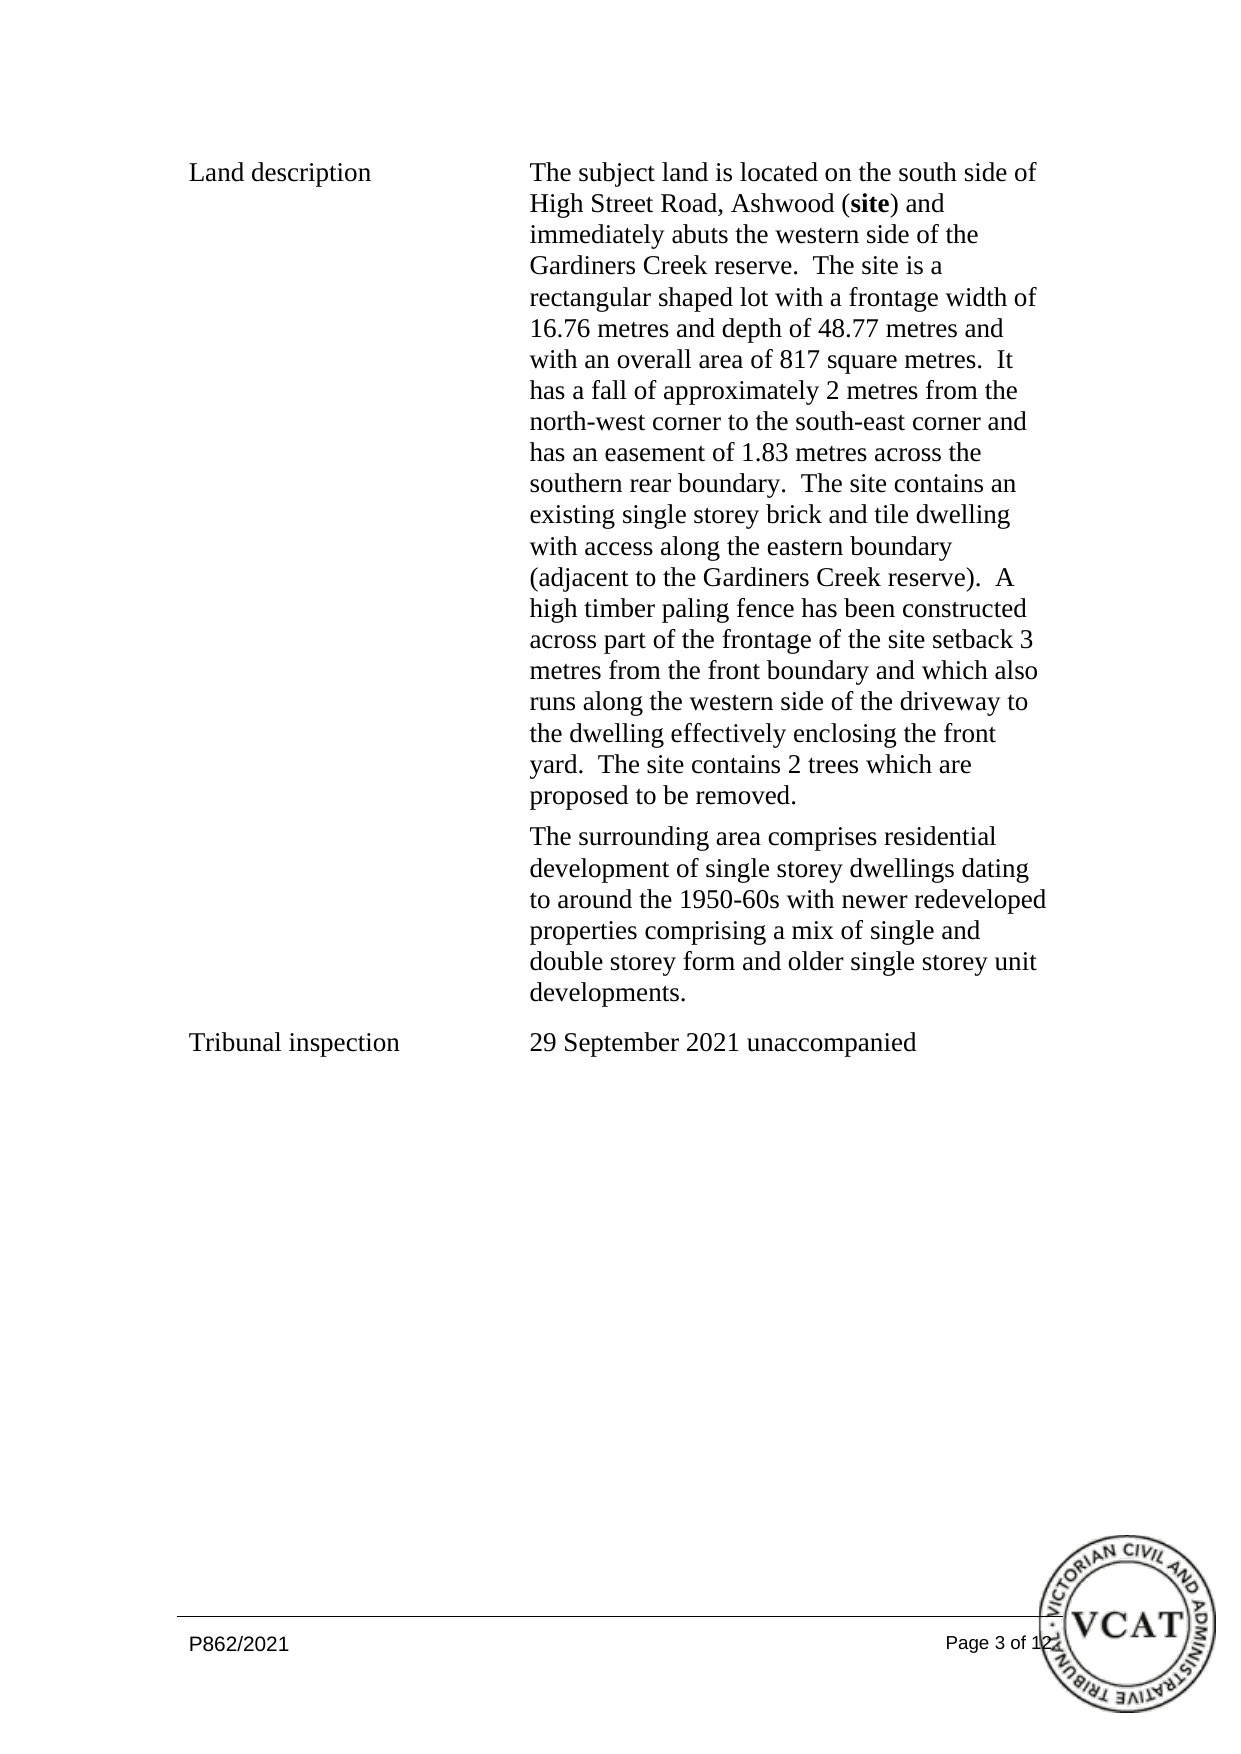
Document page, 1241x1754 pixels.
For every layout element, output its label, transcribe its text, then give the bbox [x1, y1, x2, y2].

table_cell Tribunal inspection [177, 1018, 518, 1068]
table_cell 29 September 2021 unaccompanied [518, 1018, 1063, 1068]
picture [1038, 1535, 1216, 1713]
table_cell The subject land is located on the south side of High Street Road, Ashwood (site) and immediately abuts the western side of the Gardiners Creek reserve. The site is a rectangular shaped lot with a frontage width of 16.76 metres and depth of 48.77 metres and with an overall area of 817 square metres. It has a fall of approximately 2 metres from the north-west corner to the south-east corner and has an easement of 1.83 metres across the southern rear boundary. The site contains an existing single storey brick and tile dwelling with access along the eastern boundary (adjacent to the Gardiners Creek reserve). A high timber paling fence has been constructed across part of the frontage of the site setback 3 metres from the front boundary and which also runs along the western side of the driveway to the dwelling effectively enclosing the front yard. The site contains 2 trees which are proposed to be removed. The surrounding area comprises residential development of single storey dwellings dating to around the 1950-60s with newer redeveloped properties comprising a mix of single and double storey form and older single storey unit developments. [518, 148, 1063, 1018]
table_cell Land description [177, 148, 518, 1018]
